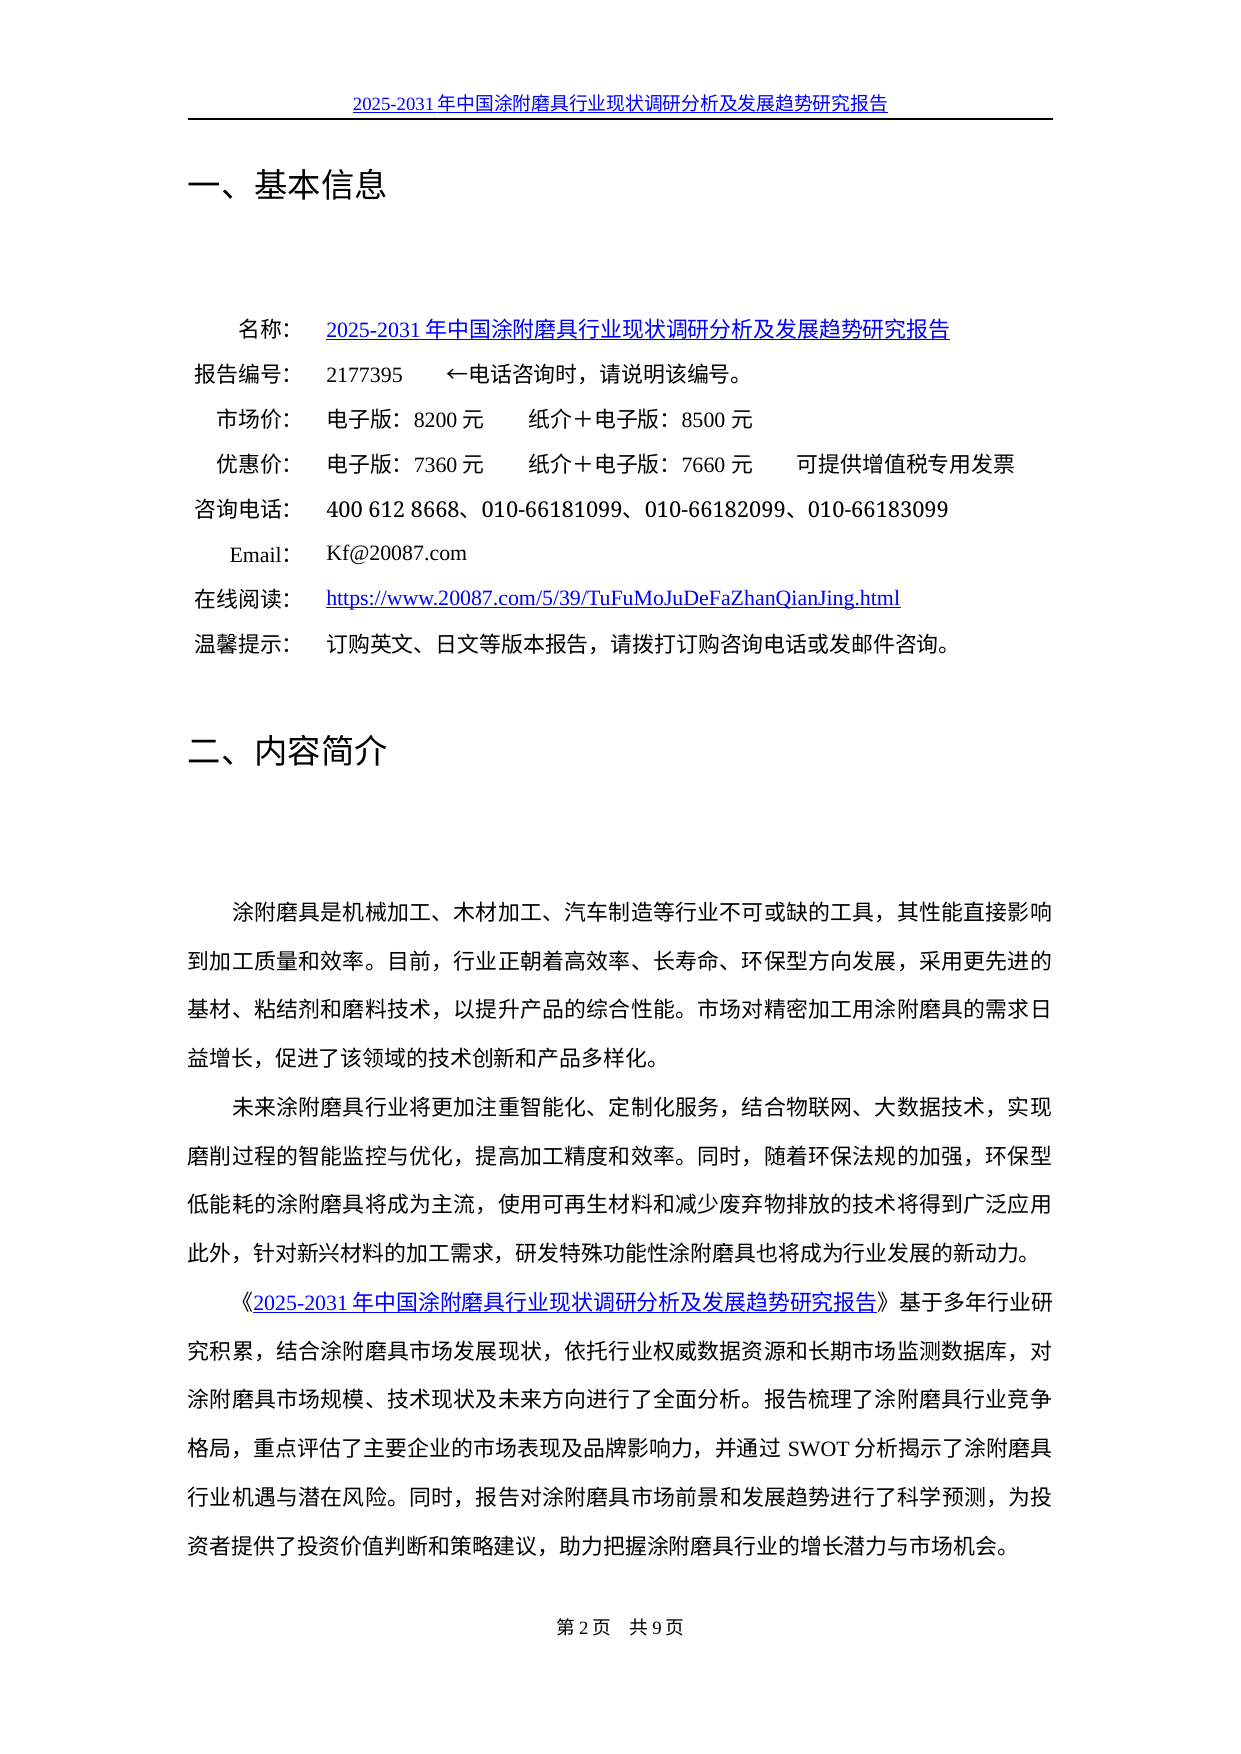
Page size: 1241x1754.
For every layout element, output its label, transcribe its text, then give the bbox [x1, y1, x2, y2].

table_cell [315, 582, 1073, 627]
table_header 2025-2031年中国涂附磨具行业现状调研分析及发展趋势研究报告 [315, 312, 1073, 357]
table_cell 咨询电话： [167, 492, 315, 537]
table_cell 市场价： [167, 402, 315, 447]
table_cell 2177395 ←电话咨询时，请说明该编号。 [315, 357, 1073, 402]
table_cell 温馨提示： [167, 627, 315, 672]
table_cell 报告编号： [167, 357, 315, 402]
table_cell 400 612 8668、010-66181099、010-66182099、010-66183099 [315, 492, 1073, 537]
table_cell 订购英文、日文等版本报告，请拨打订购咨询电话或发邮件咨询。 [315, 627, 1073, 672]
table_cell 在线阅读： [167, 582, 315, 627]
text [187, 894, 1053, 1561]
title 二、内容简介 [187, 717, 1053, 782]
table_cell 电子版：7360 元 纸介＋电子版：7660 元 可提供增值税专用发票 [315, 447, 1073, 492]
table_header 名称： [167, 312, 315, 357]
title 一、基本信息 [187, 150, 1053, 215]
table_cell Kf@20087.com [315, 537, 1073, 582]
table_cell 优惠价： [167, 447, 315, 492]
table_cell 电子版：8200 元 纸介＋电子版：8500 元 [315, 402, 1073, 447]
table_cell Email： [167, 537, 315, 582]
